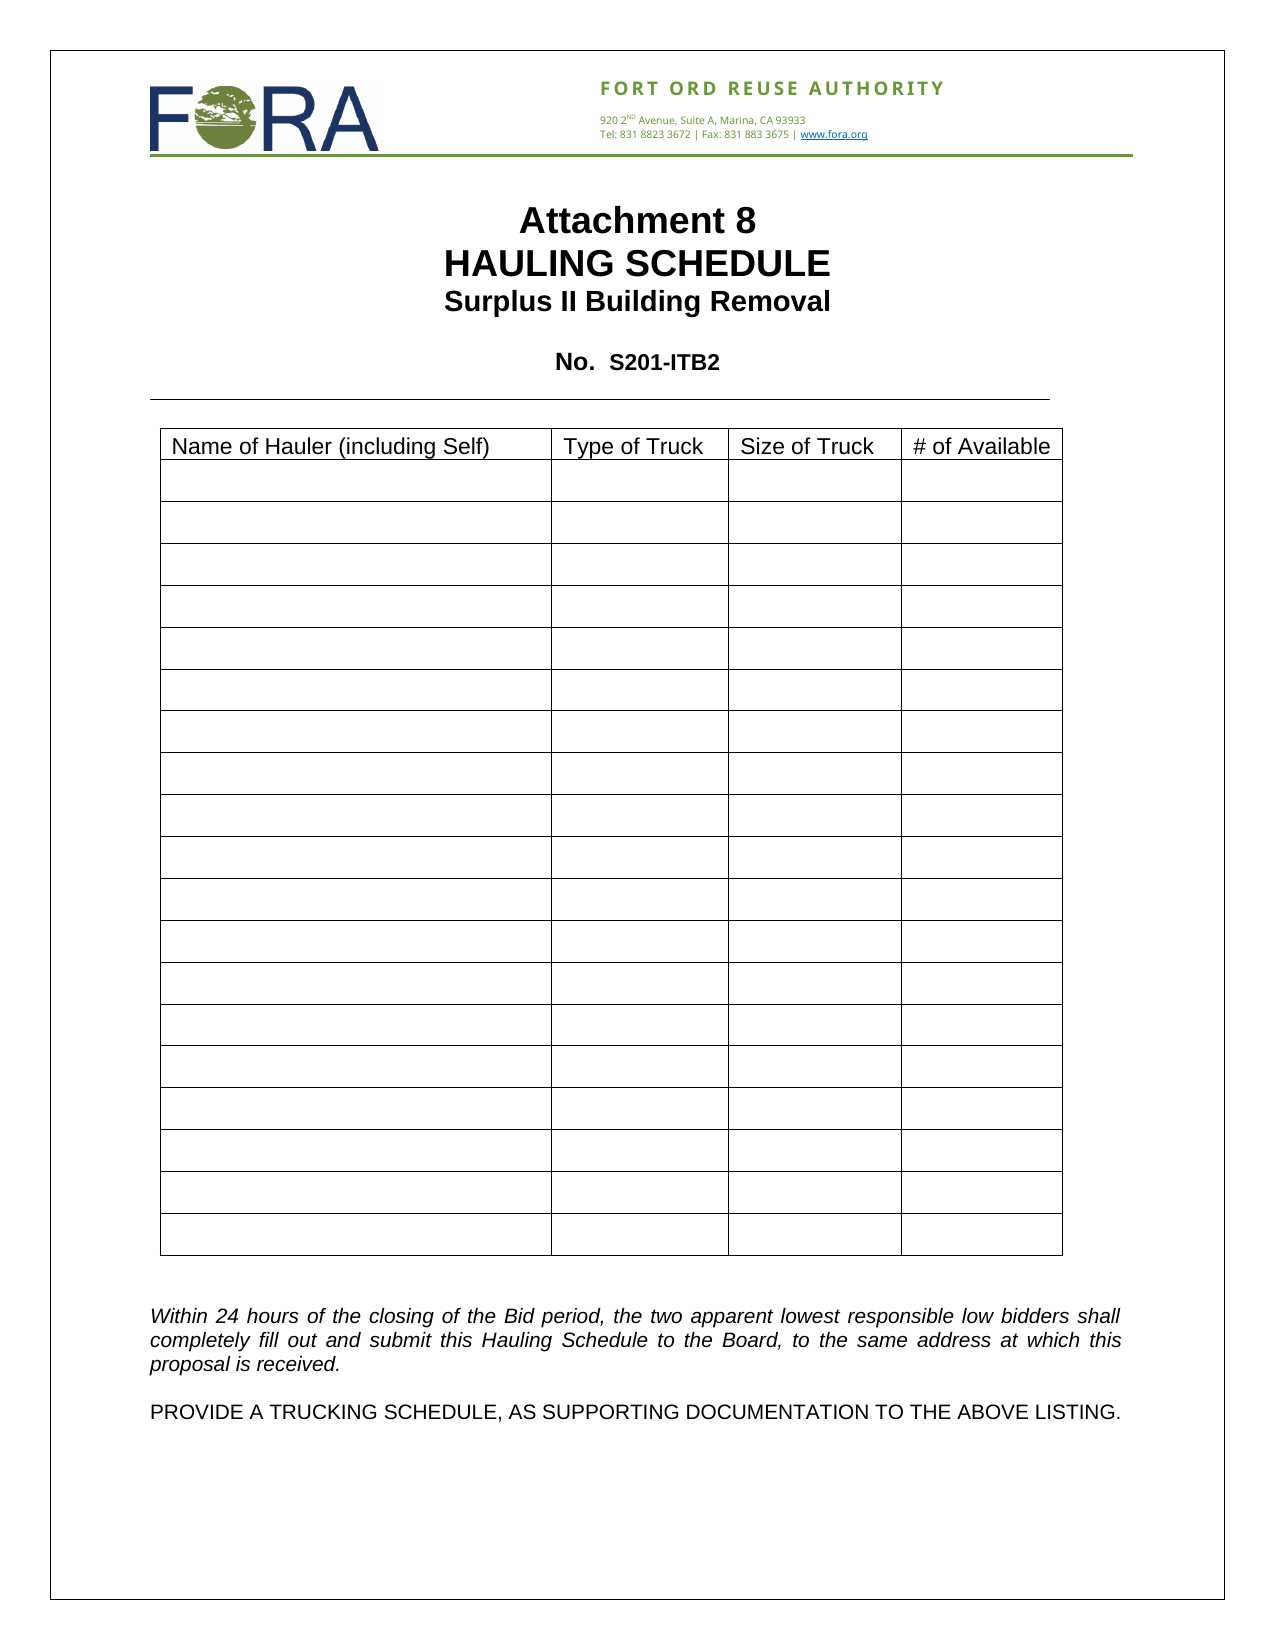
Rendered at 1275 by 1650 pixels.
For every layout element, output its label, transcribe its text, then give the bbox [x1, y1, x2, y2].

table_cell [552, 711, 728, 752]
table_cell [161, 544, 551, 585]
table_cell [552, 837, 728, 878]
table_cell [729, 628, 901, 668]
table_cell [161, 753, 551, 794]
table_cell [902, 879, 1062, 920]
table_cell [552, 460, 728, 501]
list Surplus II Building Removal [150, 284, 1125, 318]
table_cell [729, 460, 901, 501]
table_cell [161, 628, 551, 668]
table_cell [552, 1005, 728, 1045]
table_cell [902, 1172, 1062, 1213]
table_cell [729, 753, 901, 794]
table_header Size of Truck [729, 429, 901, 459]
table_cell [161, 1005, 551, 1045]
table_cell [902, 711, 1062, 752]
table_cell [902, 628, 1062, 668]
table_cell [161, 837, 551, 878]
table_cell [902, 1046, 1062, 1087]
table_cell [161, 963, 551, 1003]
table_cell [729, 879, 901, 920]
table_cell [729, 502, 901, 543]
table_cell [902, 795, 1062, 836]
table_cell [552, 1130, 728, 1171]
table_cell [729, 1172, 901, 1213]
table_cell [161, 460, 551, 501]
text Within 24 hours of the closing of the Bid period, the two apparent lowest responsible low bidders shall completely fill out and submit this Hauling Schedule to the Board, to the same address at which this proposal is received. [150, 1304, 1125, 1376]
table_cell [161, 1088, 551, 1129]
table_cell [161, 670, 551, 710]
table_cell [161, 1130, 551, 1171]
table_cell [161, 795, 551, 836]
table_cell [161, 1172, 551, 1213]
table_cell [902, 753, 1062, 794]
table_cell [552, 795, 728, 836]
table_cell [161, 1214, 551, 1255]
list HAULING SCHEDULE [150, 241, 1125, 284]
table_cell [902, 1005, 1062, 1045]
table_cell [902, 921, 1062, 962]
text PROVIDE A TRUCKING SCHEDULE, AS SUPPORTING DOCUMENTATION TO THE ABOVE LISTING. [150, 1399, 1125, 1423]
table_header Type of Truck [552, 429, 728, 459]
table_cell [729, 586, 901, 627]
table_cell [552, 586, 728, 627]
table_cell [552, 753, 728, 794]
table_cell [729, 670, 901, 710]
table_cell [902, 586, 1062, 627]
table_cell [161, 711, 551, 752]
table_cell [729, 795, 901, 836]
picture [150, 86, 379, 151]
table_cell [729, 1214, 901, 1255]
table_cell [552, 670, 728, 710]
list No. S201-ITB2 [150, 347, 1125, 376]
table_header Name of Hauler (including Self) [161, 429, 551, 459]
table_cell [161, 1046, 551, 1087]
table_cell [729, 963, 901, 1003]
table_cell [902, 544, 1062, 585]
table_cell [729, 1005, 901, 1045]
table_cell [902, 502, 1062, 543]
table_cell [902, 670, 1062, 710]
table_cell [902, 963, 1062, 1003]
table_cell [729, 544, 901, 585]
table_cell [552, 1046, 728, 1087]
table_cell [161, 879, 551, 920]
table_cell [729, 921, 901, 962]
table_cell [729, 1088, 901, 1129]
table_cell [729, 711, 901, 752]
table_header # of Available [902, 429, 1062, 459]
table_cell [902, 837, 1062, 878]
table_cell [729, 837, 901, 878]
list Attachment 8 [150, 198, 1125, 241]
table_cell [552, 963, 728, 1003]
table_cell [552, 1214, 728, 1255]
table_cell [161, 921, 551, 962]
table_cell [552, 921, 728, 962]
table_cell [552, 544, 728, 585]
table_cell [552, 879, 728, 920]
table_cell [729, 1130, 901, 1171]
table_cell [552, 1172, 728, 1213]
table_cell [161, 502, 551, 543]
table_cell [902, 1214, 1062, 1255]
table_cell [161, 586, 551, 627]
table_cell [552, 1088, 728, 1129]
table_cell [552, 502, 728, 543]
table_cell [902, 460, 1062, 501]
table_cell [552, 628, 728, 668]
table_cell [902, 1088, 1062, 1129]
table_cell [902, 1130, 1062, 1171]
table_cell [729, 1046, 901, 1087]
